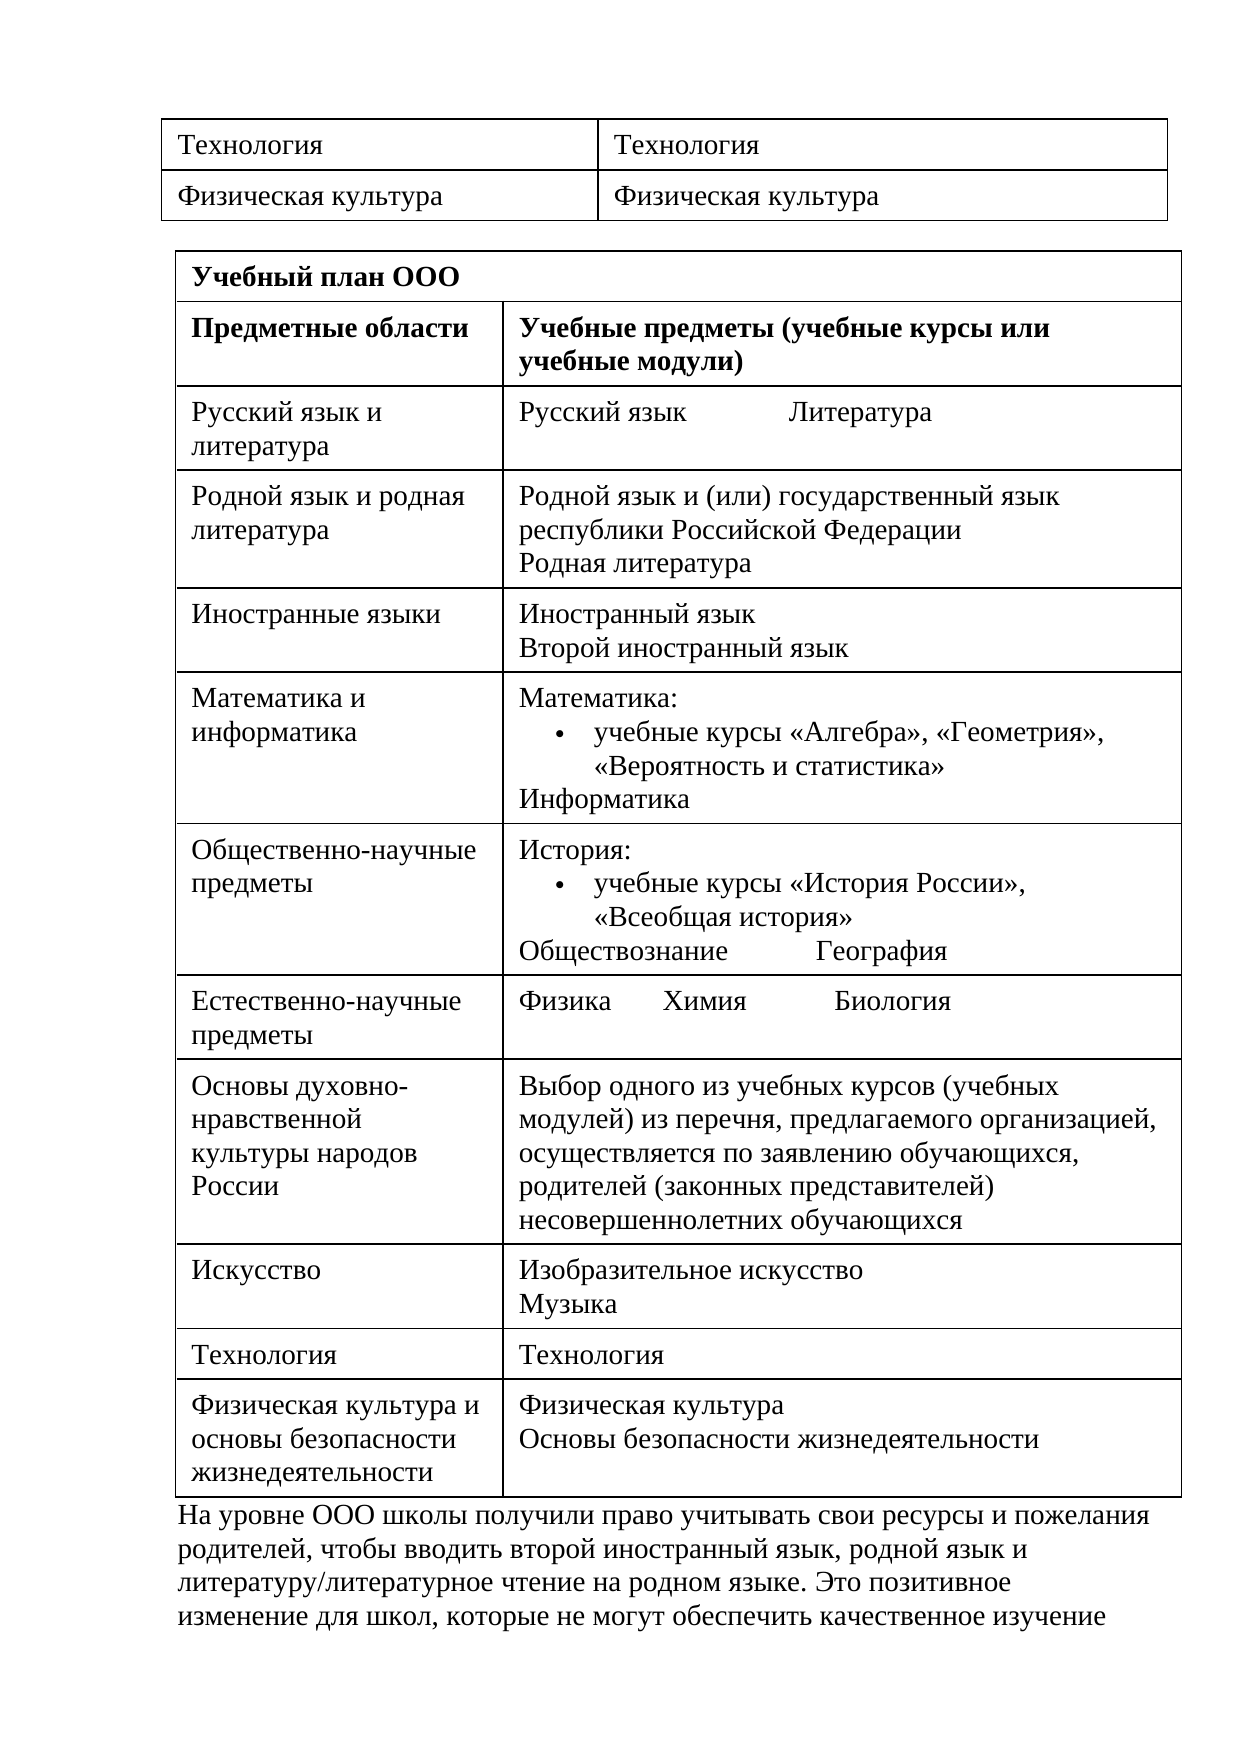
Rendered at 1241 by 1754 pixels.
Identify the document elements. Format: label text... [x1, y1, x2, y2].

table_cell Русский язык Литература [504, 387, 1181, 469]
table_cell Родной язык и родная литература [176, 470, 502, 587]
table_cell Математика: учебные курсы «Алгебра», «Геометрия», «Вероятность и статистика» Информатика [504, 673, 1181, 823]
table_cell Изобразительное искусство Музыка [504, 1245, 1181, 1327]
table_cell Технология [162, 120, 597, 169]
table_cell Технология [599, 120, 1167, 169]
table_cell Иностранный язык Второй иностранный язык [504, 589, 1181, 671]
table_header Учебный план ООО [176, 252, 1181, 301]
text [177, 1498, 1152, 1632]
table_cell Физическая культура [162, 171, 597, 219]
table_cell Технология [176, 1329, 502, 1378]
table_cell Общественно-научные предметы [176, 824, 502, 974]
table_cell Учебные предметы (учебные курсы или учебные модули) [504, 302, 1181, 385]
table_cell Технология [504, 1329, 1181, 1378]
table_cell Физика Химия Биология [504, 976, 1181, 1058]
table_cell Естественно-научные предметы [176, 975, 502, 1058]
table_cell Физическая культура [599, 171, 1167, 219]
table_cell Предметные области [176, 302, 502, 385]
table_cell Физическая культура и основы безопасности жизнедеятельности [176, 1379, 502, 1496]
table_cell Основы духовно-нравственной культуры народов России [176, 1059, 502, 1243]
table_cell Русский язык и литература [176, 386, 502, 469]
table_cell Родной язык и (или) государственный язык республики Российской Федерации Родная литература [504, 471, 1181, 587]
table_cell Иностранные языки [176, 588, 502, 671]
table_cell История: учебные курсы «История России», «Всеобщая история» Обществознание География [504, 824, 1181, 974]
table_cell Искусство [176, 1244, 502, 1327]
table_cell Физическая культура Основы безопасности жизнедеятельности [504, 1380, 1181, 1496]
table_cell Выбор одного из учебных курсов (учебных модулей) из перечня, предлагаемого организацией, осуществляется по заявлению обучающихся, родителей (законных представителей) несовершеннолетних обучающихся [504, 1060, 1181, 1243]
table_cell Математика и информатика [176, 672, 502, 823]
